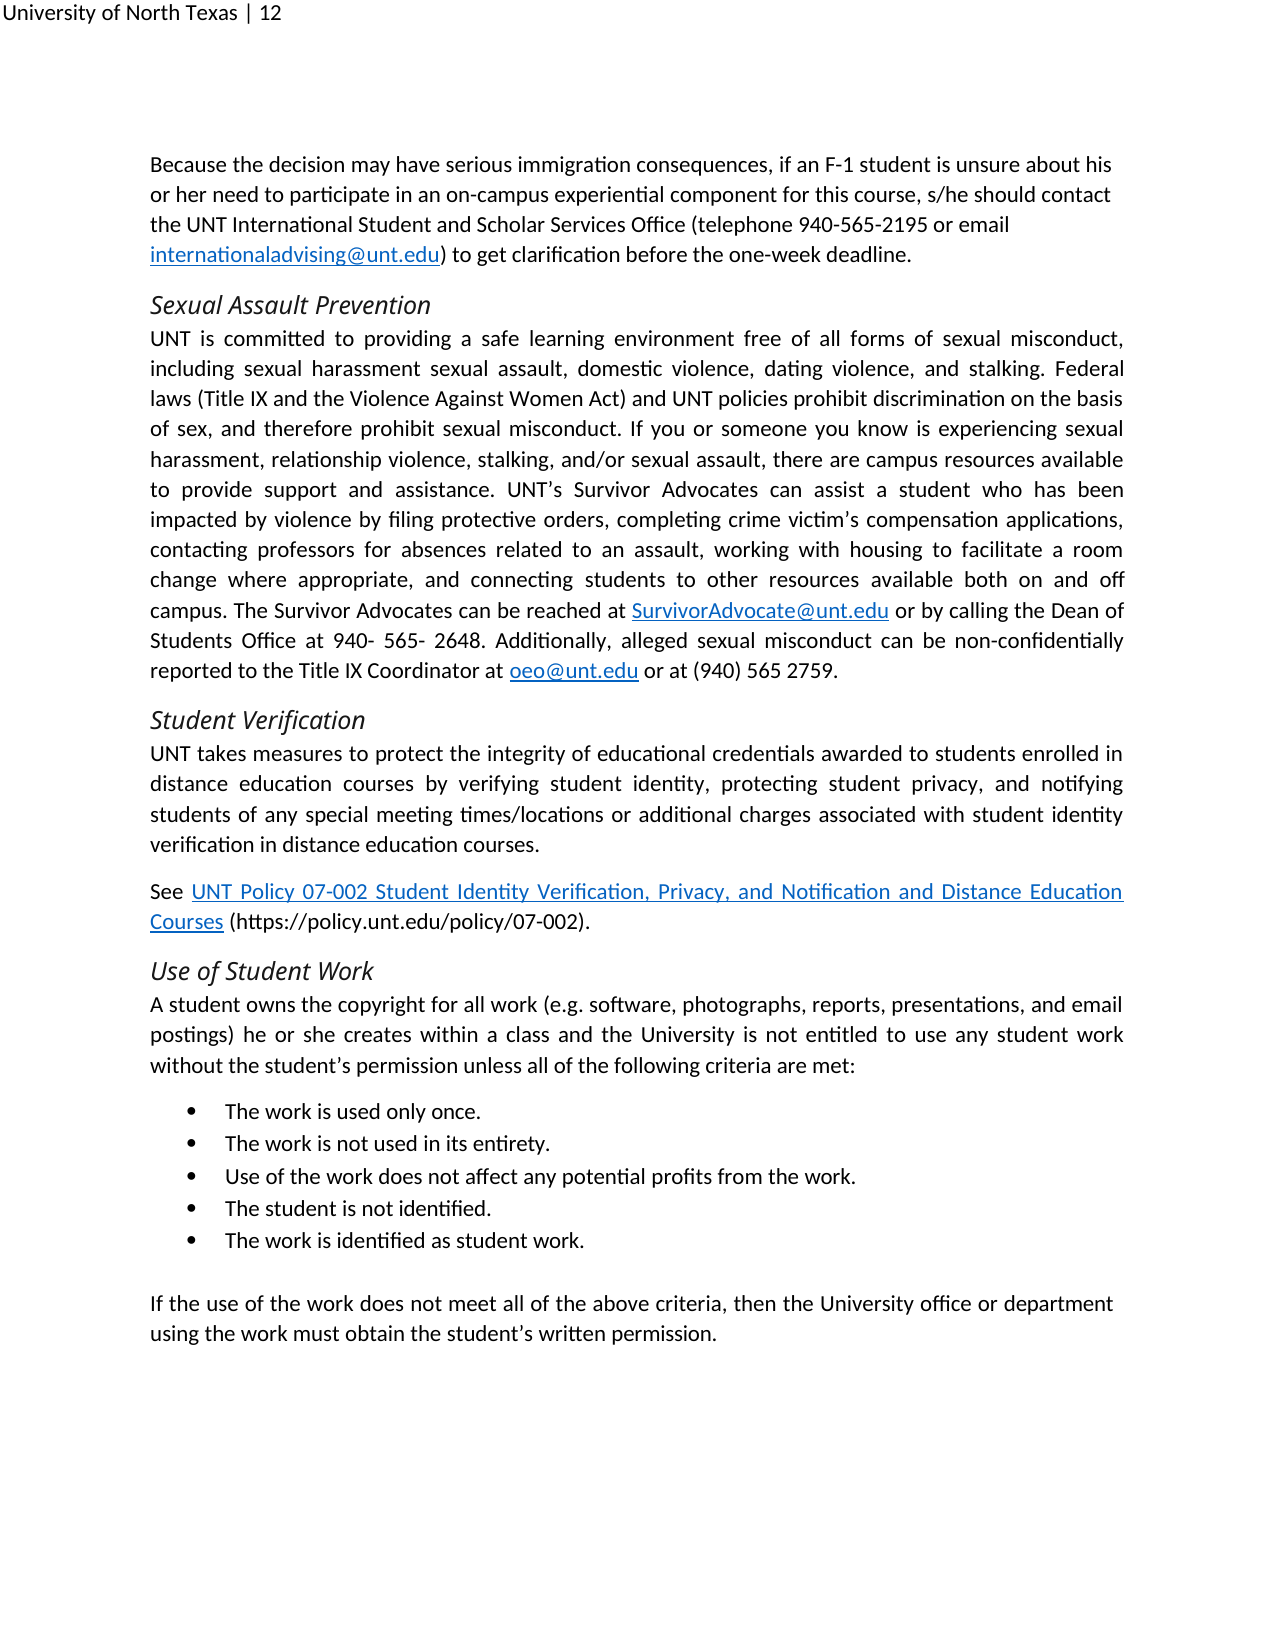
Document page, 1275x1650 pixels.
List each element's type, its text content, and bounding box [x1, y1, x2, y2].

subtitle Sexual Assault Prevention [150, 287, 1169, 321]
subtitle Student Verification [150, 703, 1169, 737]
list The student is not identified. [187, 1194, 1169, 1222]
list The work is identified as student work. [187, 1226, 1169, 1254]
text UNT is committed to providing a safe learning environment free of all forms of sexual misconduct, including sexual harassment sexual assault, domestic violence, dating violence, and stalking. Federal laws (Title IX and the Violence Against Women Act) and UNT policies prohibit discrimination on the basis of sex, and therefore prohibit sexual misconduct. If you or someone you know is experiencing sexual harassment, relationship violence, stalking, and/or sexual assault, there are campus resources available to provide support and assistance. UNT’s Survivor Advocates can assist a student who has been impacted by violence by filing protective orders, completing crime victim’s compensation applications, contacting professors for absences related to an assault, working with housing to facilitate a room change where appropriate, and connecting students to other resources available both on and off campus. The Survivor Advocates can be reached at SurvivorAdvocate@unt.edu or by calling the Dean of Students Office at 940- 565- 2648. Additionally, alleged sexual misconduct can be non-confidentially reported to the Title IX Coordinator at oeo@unt.edu or at (940) 565 2759. [150, 324, 1125, 684]
subtitle Use of Student Work [150, 954, 1169, 988]
text using the work must obtain the student’s written permission. [150, 1319, 1169, 1347]
text Because the decision may have serious immigration consequences, if an F-1 student is unsure about his or her need to participate in an on-campus experiential component for this course, s/he should contact the UNT International Student and Scholar Services Office (telephone 940-565-2195 or email internationaladvising@unt.edu) to get clarification before the one-week deadline. [150, 150, 1116, 269]
list Use of the work does not affect any potential profits from the work. [187, 1162, 1169, 1190]
text UNT takes measures to protect the integrity of educational credentials awarded to students enrolled in distance education courses by verifying student identity, protecting student privacy, and notifying students of any special meeting times/locations or additional charges associated with student identity verification in distance education courses. [150, 739, 1125, 858]
list The work is not used in its entirety. [187, 1129, 1169, 1158]
text See UNT Policy 07-002 Student Identity Verification, Privacy, and Notification and Distance Education Courses (https://policy.unt.edu/policy/07-002). [150, 877, 1124, 935]
text If the use of the work does not meet all of the above criteria, then the University office or department [150, 1289, 1169, 1317]
text A student owns the copyright for all work (e.g. software, photographs, reports, presentations, and email postings) he or she creates within a class and the University is not entitled to use any student work without the student’s permission unless all of the following criteria are met: [150, 990, 1125, 1079]
list The work is used only once. [187, 1097, 1169, 1125]
